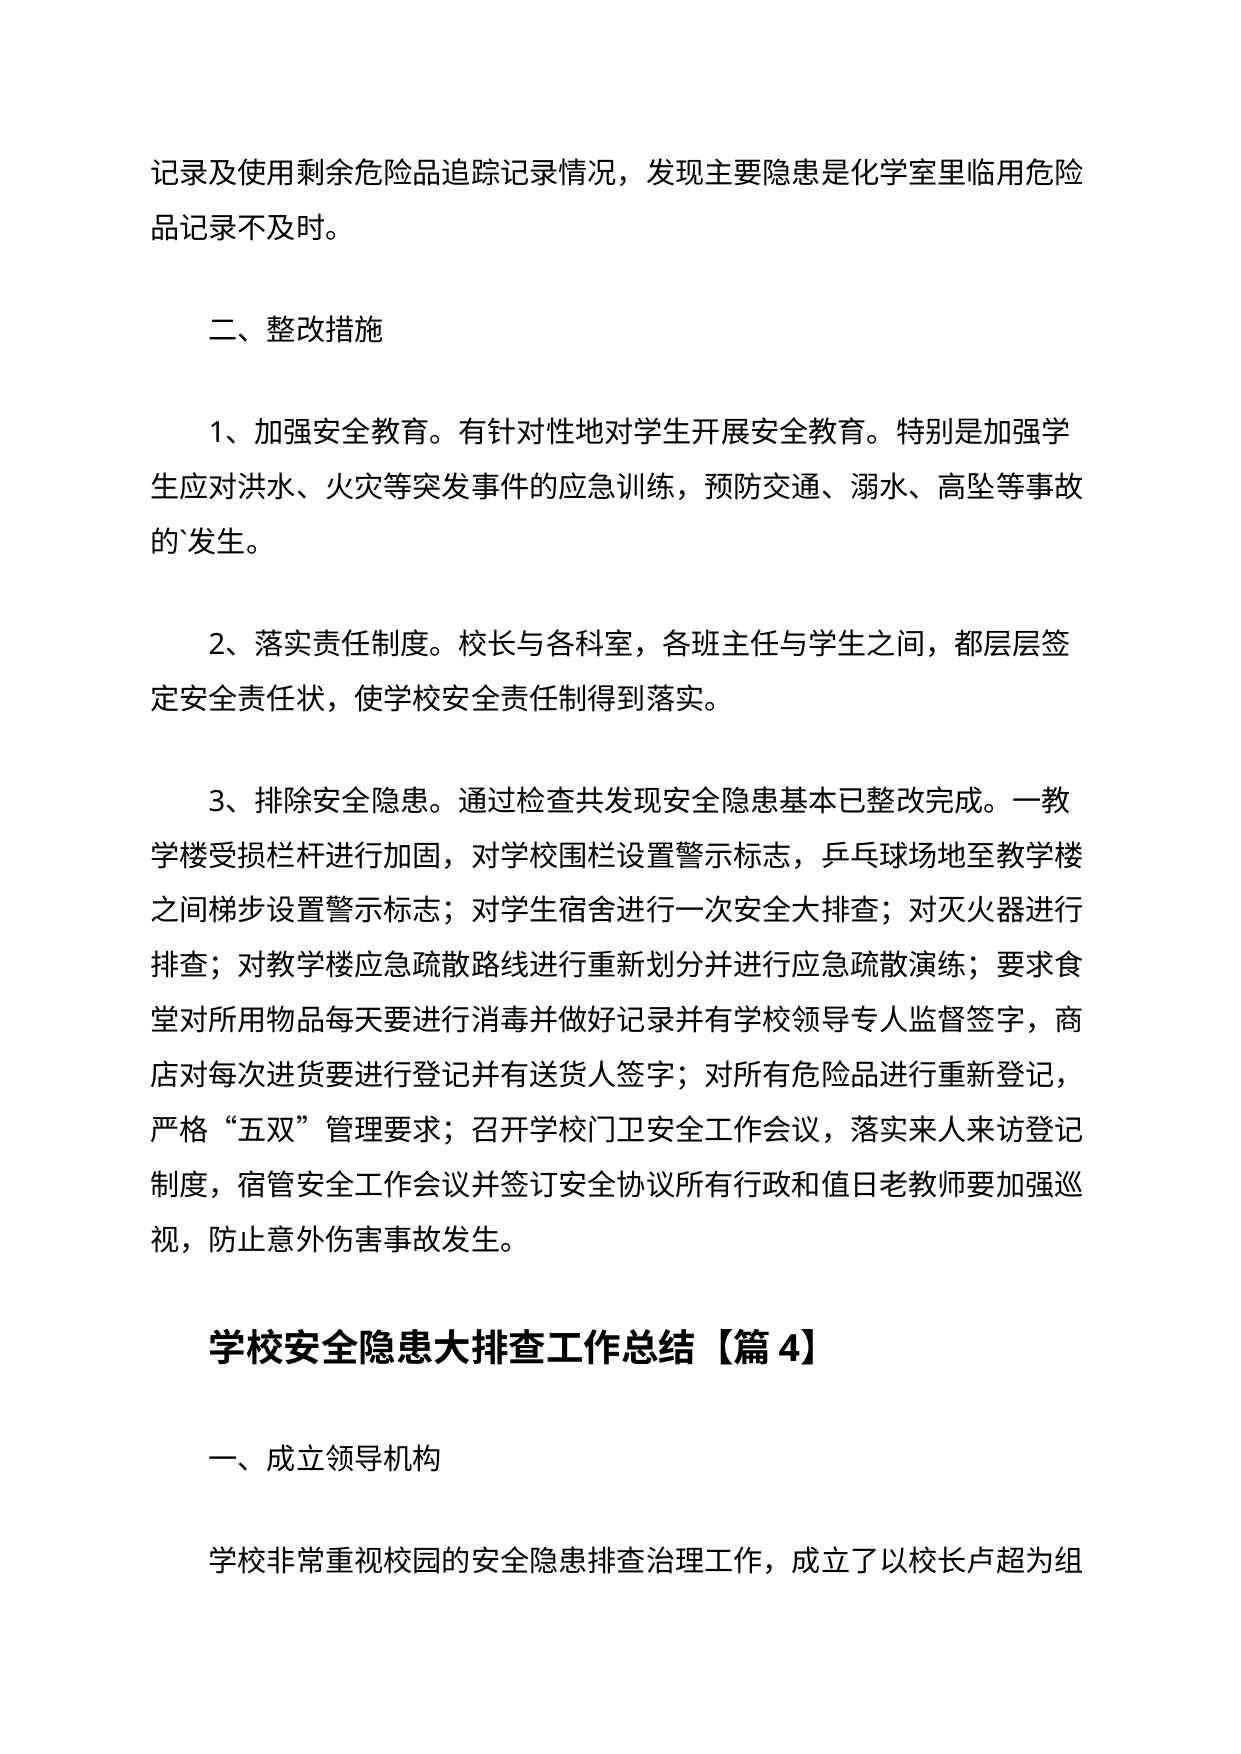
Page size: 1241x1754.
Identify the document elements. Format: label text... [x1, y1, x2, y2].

text 1、加强安全教育。有针对性地对学生开展安全教育。特别是加强学生应对洪水、火灾等突发事件的应急训练，预防交通、溺水、高坠等事故的`发生。 [150, 408, 1090, 561]
text 学校安全隐患大排查工作总结【篇4】 [150, 1318, 1090, 1373]
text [150, 1537, 1090, 1580]
text 3、排除安全隐患。通过检查共发现安全隐患基本已整改完成。一教学楼受损栏杆进行加固，对学校围栏设置警示标志，乒乓球场地至教学楼之间梯步设置警示标志；对学生宿舍进行一次安全大排查；对灭火器进行排查；对教学楼应急疏散路线进行重新划分并进行应急疏散演练；要求食堂对所用物品每天要进行消毒并做好记录并有学校领导专人监督签字，商店对每次进货要进行登记并有送货人签字；对所有危险品进行重新登记，严格“五双”管理要求；召开学校门卫安全工作会议，落实来人来访登记制度，宿管安全工作会议并签订安全协议所有行政和值日老教师要加强巡视，防止意外伤害事故发生。 [150, 777, 1090, 1259]
text 一、成立领导机构 [150, 1436, 1090, 1478]
text 二、整改措施 [150, 307, 1090, 349]
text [150, 150, 1090, 247]
text 2、落实责任制度。校长与各科室，各班主任与学生之间，都层层签定安全责任状，使学校安全责任制得到落实。 [150, 620, 1090, 718]
